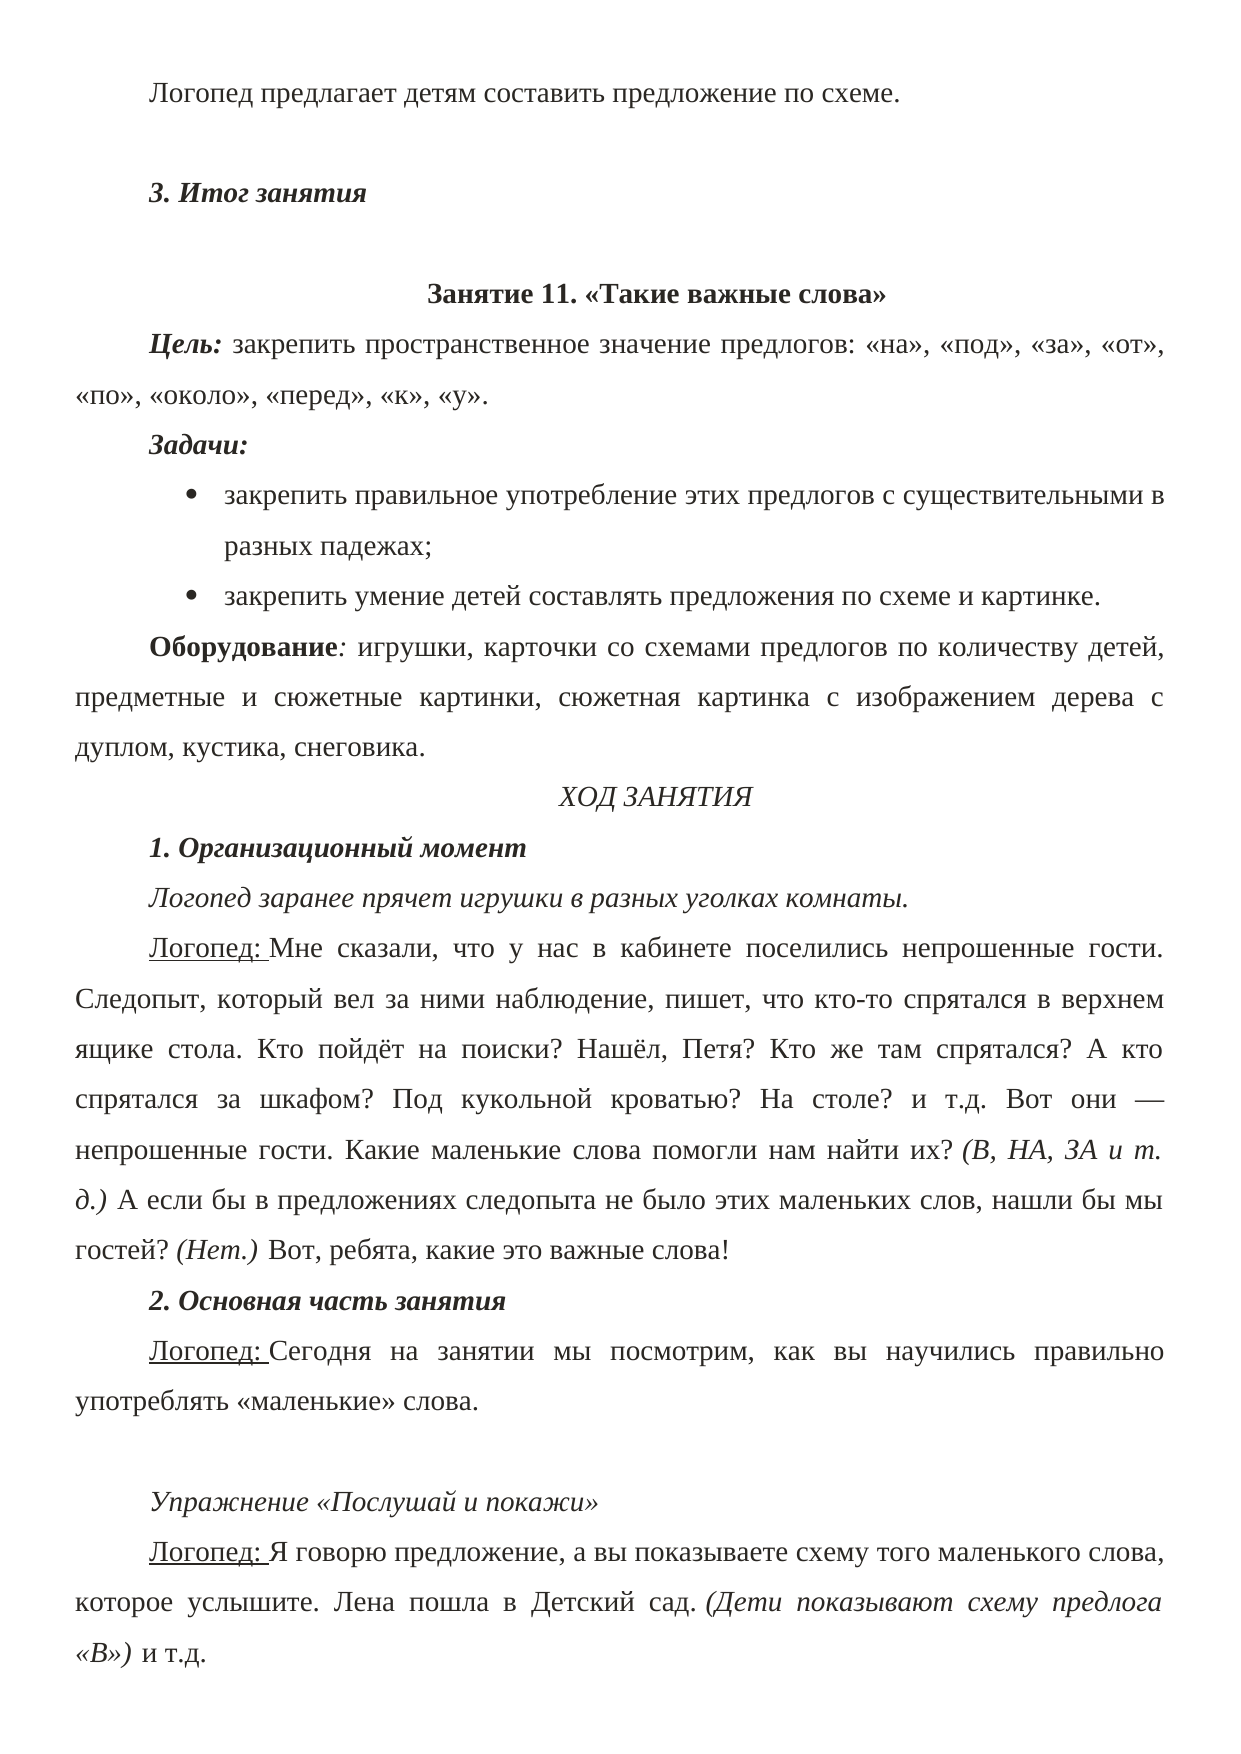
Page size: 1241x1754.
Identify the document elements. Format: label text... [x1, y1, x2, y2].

text Логопед: Я говорю предложение, а вы показываете схему того маленького слова, которое услышите. Лена пошла в Детский сад. (Дети показывают схему предлога «В») и т.д. [75, 1534, 1165, 1668]
text Занятие 11. «Такие важные слова» [75, 276, 1165, 310]
text Задачи: [75, 427, 1165, 461]
text Цель: закрепить пространственное значение предлогов: «на», «под», «за», «от», «по», «около», «перед», «к», «у». [75, 327, 1165, 410]
text Логопед заранее прячет игрушки в разных уголках комнаты. [75, 880, 1165, 914]
text Упражнение «Послушай и покажи» [75, 1484, 1165, 1517]
text Логопед: Сегодня на занятии мы посмотрим, как вы научились правильно употреблять «маленькие» слова. [75, 1333, 1165, 1417]
text ХОД ЗАНЯТИЯ [75, 779, 1165, 813]
list закрепить умение детей составлять предложения по схеме и картинке. [186, 578, 1165, 612]
text Логопед предлагает детям составить предложение по схеме. [75, 75, 1165, 108]
text Оборудование: игрушки, карточки со схемами предлогов по количеству детей, предметные и сюжетные картинки, сюжетная картинка с изображением дерева с дуплом, кустика, снеговика. [75, 629, 1165, 763]
text 2. Основная часть занятия [75, 1283, 1165, 1316]
text 1. Организационный момент [75, 830, 1165, 863]
list закрепить правильное употребление этих предлогов с существительными в разных падежах; [186, 477, 1165, 561]
text 3. Итог занятия [75, 176, 1165, 209]
text Логопед: Мне сказали, что у нас в кабинете поселились непрошенные гости. Следопыт, который вел за ними наблюдение, пишет, что кто-то спрятался в верхнем ящике стола. Кто пойдёт на поиски? Нашёл, Петя? Кто же там спрятался? А кто спрятался за шкафом? Под кукольной кроватью? На столе? и т.д. Вот они — непрошенные гости. Какие маленькие слова помогли нам найти их? (В, НА, ЗА и т. д.) А если бы в предложениях следопыта не было этих маленьких слов, нашли бы мы гостей? (Нет.) Вот, ребята, какие это важные слова! [75, 931, 1165, 1266]
